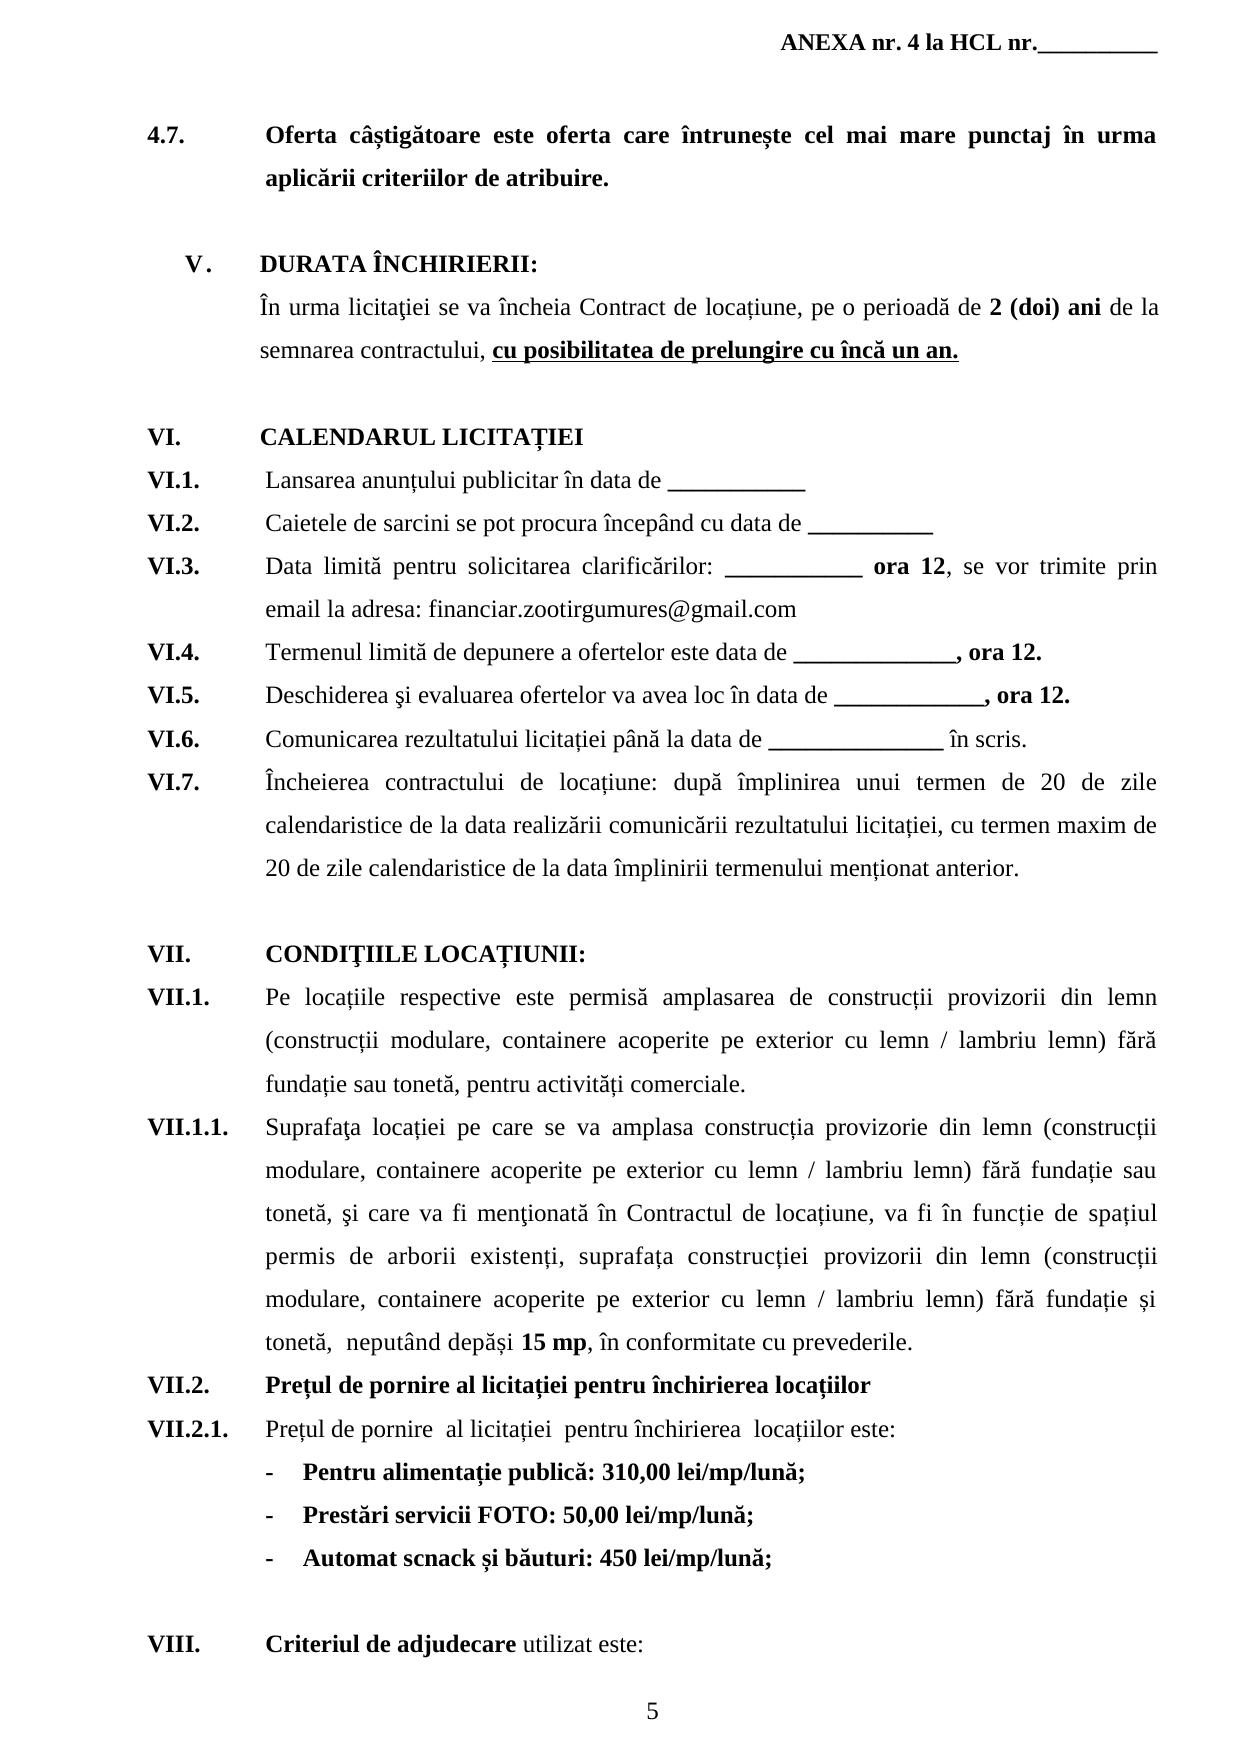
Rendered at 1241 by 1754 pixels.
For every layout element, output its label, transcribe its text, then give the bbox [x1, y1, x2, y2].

list Pe locațiile respective este permisă amplasarea de construcții provizorii din lemn (construcții modulare, containere acoperite pe exterior cu lemn / lambriu lemn) fără fundație sau tonetă, pentru activități comerciale. [147, 982, 1158, 1097]
list Pentru alimentație publică: 310,00 lei/mp/lună; [265, 1457, 1159, 1486]
list Automat scnack și băuturi: 450 lei/mp/lună; [265, 1543, 1159, 1572]
list Criteriul de adjudecare utilizat este: [147, 1629, 1158, 1658]
list Lansarea anunțului publicitar în data de ___________ [147, 465, 1158, 494]
list Deschiderea şi evaluarea ofertelor va avea loc în data de ____________, ora 12. [147, 681, 1158, 709]
list CONDIŢIILE LOCAȚIUNII: [147, 939, 1158, 968]
list În urma licitaţiei se va încheia Contract de locațiune, pe o perioadă de 2 (doi) ani de la semnarea contractului, cu posibilitatea de prelungire cu încă un an. [259, 292, 1159, 364]
list Prestări servicii FOTO: 50,00 lei/mp/lună; [265, 1500, 1159, 1529]
list Prețul de pornire al licitației pentru închirierea locațiilor este: [147, 1414, 1158, 1442]
list CALENDARUL LICITAȚIEI [147, 422, 1158, 451]
list Oferta câștigătoare este oferta care întrunește cel mai mare punctaj în urma aplicării criteriilor de atribuire. [147, 120, 1158, 192]
list Prețul de pornire al licitației pentru închirierea locațiilor [147, 1371, 1158, 1399]
list Caietele de sarcini se pot procura începând cu data de __________ [147, 508, 1158, 537]
list Suprafaţa locației pe care se va amplasa construcția provizorie din lemn (construcții modulare, containere acoperite pe exterior cu lemn / lambriu lemn) fără fundație sau tonetă, şi care va fi menţionată în Contractul de locațiune, va fi în funcție de spațiul permis de arborii existenți, suprafața construcției provizorii din lemn (construcții modulare, containere acoperite pe exterior cu lemn / lambriu lemn) fără fundație și tonetă, neputând depăși 15 mp, în conformitate cu prevederile. [147, 1112, 1158, 1356]
list Comunicarea rezultatului licitației până la data de ______________ în scris. [147, 724, 1158, 752]
list Data limită pentru solicitarea clarificărilor: ___________ ora 12, se vor trimite prin email la adresa: financiar.zootirgumures@gmail.com [147, 551, 1158, 623]
list Termenul limită de depunere a ofertelor este data de _____________, ora 12. [147, 637, 1158, 666]
list DURATA ÎNCHIRIERII: [184, 249, 1159, 278]
list Încheierea contractului de locațiune: după împlinirea unui termen de 20 de zile calendaristice de la data realizării comunicării rezultatului licitației, cu termen maxim de 20 de zile calendaristice de la data împlinirii termenului menționat anterior. [147, 767, 1158, 882]
